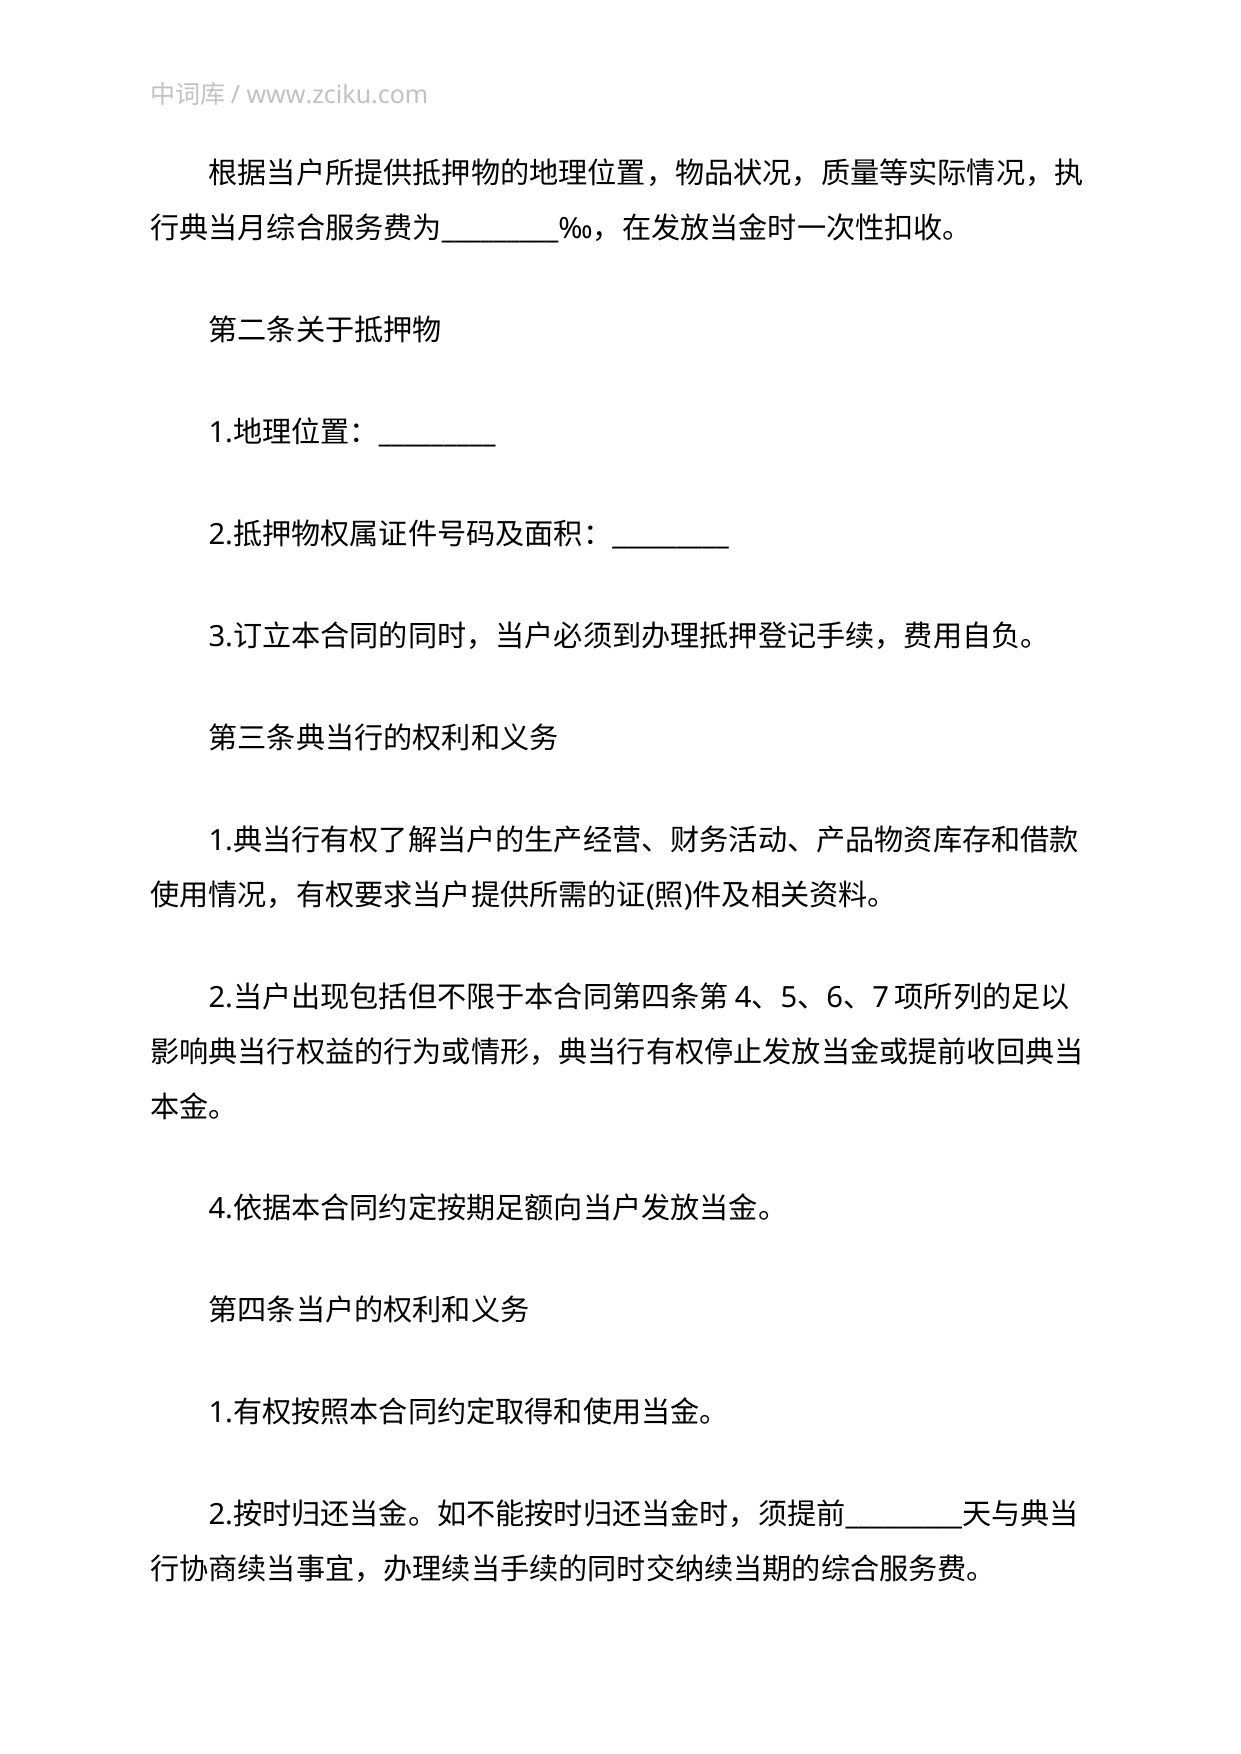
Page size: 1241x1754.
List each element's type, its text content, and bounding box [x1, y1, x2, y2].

text 1.有权按照本合同约定取得和使用当金。 [150, 1389, 1090, 1431]
text 4.依据本合同约定按期足额向当户发放当金。 [150, 1185, 1090, 1227]
text 2.按时归还当金。如不能按时归还当金时，须提前_________天与典当行协商续当事宜，办理续当手续的同时交纳续当期的综合服务费。 [150, 1491, 1090, 1588]
text 第三条典当行的权利和义务 [150, 714, 1090, 757]
text 2.抵押物权属证件号码及面积：_________ [150, 511, 1090, 553]
text 3.订立本合同的同时，当户必须到办理抵押登记手续，费用自负。 [150, 613, 1090, 655]
text 1.地理位置：_________ [150, 409, 1090, 451]
text 第四条当户的权利和义务 [150, 1287, 1090, 1329]
text 根据当户所提供抵押物的地理位置，物品状况，质量等实际情况，执行典当月综合服务费为_________‰，在发放当金时一次性扣收。 [150, 150, 1090, 247]
text 1.典当行有权了解当户的生产经营、财务活动、产品物资库存和借款使用情况，有权要求当户提供所需的证(照)件及相关资料。 [150, 816, 1090, 914]
text 2.当户出现包括但不限于本合同第四条第4、5、6、7项所列的足以影响典当行权益的行为或情形，典当行有权停止发放当金或提前收回典当本金。 [150, 973, 1090, 1126]
text 第二条关于抵押物 [150, 307, 1090, 349]
